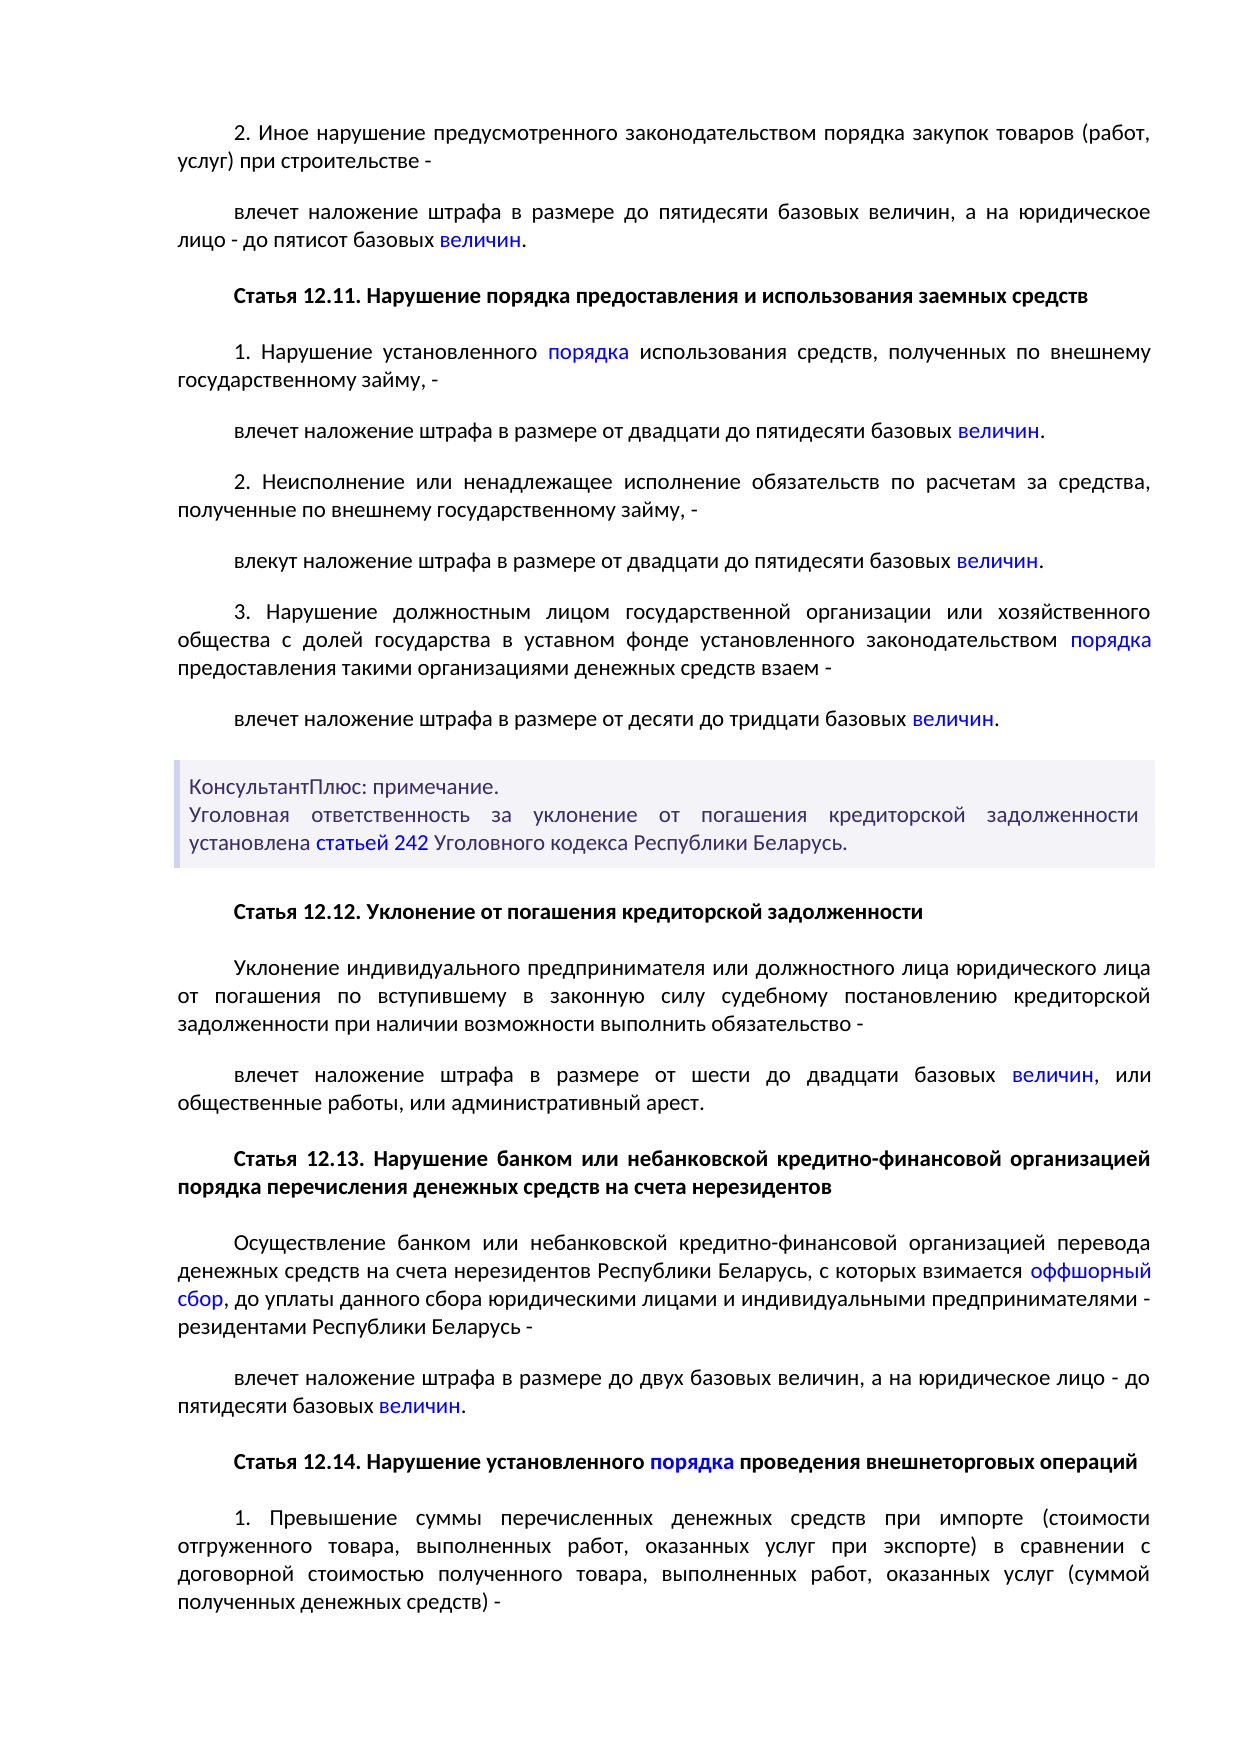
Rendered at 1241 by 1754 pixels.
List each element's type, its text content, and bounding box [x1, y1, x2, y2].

text 1. Превышение суммы перечисленных денежных средств при импорте (стоимости отгруженного товара, выполненных работ, оказанных услуг при экспорте) в сравнении с договорной стоимостью полученного товара, выполненных работ, оказанных услуг (суммой полученных денежных средств) - [177, 1503, 1152, 1615]
text влечет наложение штрафа в размере до двух базовых величин, а на юридическое лицо - до пятидесяти базовых величин. [177, 1363, 1152, 1419]
text Статья 12.13. Нарушение банком или небанковской кредитно-финансовой организацией порядка перечисления денежных средств на счета нерезидентов [177, 1144, 1152, 1200]
text влекут наложение штрафа в размере от двадцати до пятидесяти базовых величин. [177, 546, 1152, 574]
text 3. Нарушение должностным лицом государственной организации или хозяйственного общества с долей государства в уставном фонде установленного законодательством порядка предоставления такими организациями денежных средств взаем - [177, 597, 1152, 681]
text влечет наложение штрафа в размере от десяти до тридцати базовых величин. [177, 704, 1152, 732]
text 1. Нарушение установленного порядка использования средств, полученных по внешнему государственному займу, - [177, 337, 1152, 393]
text 2. Иное нарушение предусмотренного законодательством порядка закупок товаров (работ, услуг) при строительстве - [177, 118, 1152, 174]
text Статья 12.12. Уклонение от погашения кредиторской задолженности [177, 897, 1152, 925]
text Уклонение индивидуального предпринимателя или должностного лица юридического лица от погашения по вступившему в законную силу судебному постановлению кредиторской задолженности при наличии возможности выполнить обязательство - [177, 953, 1152, 1037]
text Статья 12.11. Нарушение порядка предоставления и использования заемных средств [177, 281, 1152, 309]
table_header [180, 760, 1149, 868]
text влечет наложение штрафа в размере до пятидесяти базовых величин, а на юридическое лицо - до пятисот базовых величин. [177, 197, 1152, 253]
text 2. Неисполнение или ненадлежащее исполнение обязательств по расчетам за средства, полученные по внешнему государственному займу, - [177, 467, 1152, 523]
text Осуществление банком или небанковской кредитно-финансовой организацией перевода денежных средств на счета нерезидентов Республики Беларусь, с которых взимается оффшорный сбор, до уплаты данного сбора юридическими лицами и индивидуальными предпринимателями - резидентами Республики Беларусь - [177, 1228, 1152, 1340]
text Статья 12.14. Нарушение установленного порядка проведения внешнеторговых операций [177, 1447, 1152, 1475]
text влечет наложение штрафа в размере от двадцати до пятидесяти базовых величин. [177, 416, 1152, 444]
text влечет наложение штрафа в размере от шести до двадцати базовых величин, или общественные работы, или административный арест. [177, 1060, 1152, 1116]
